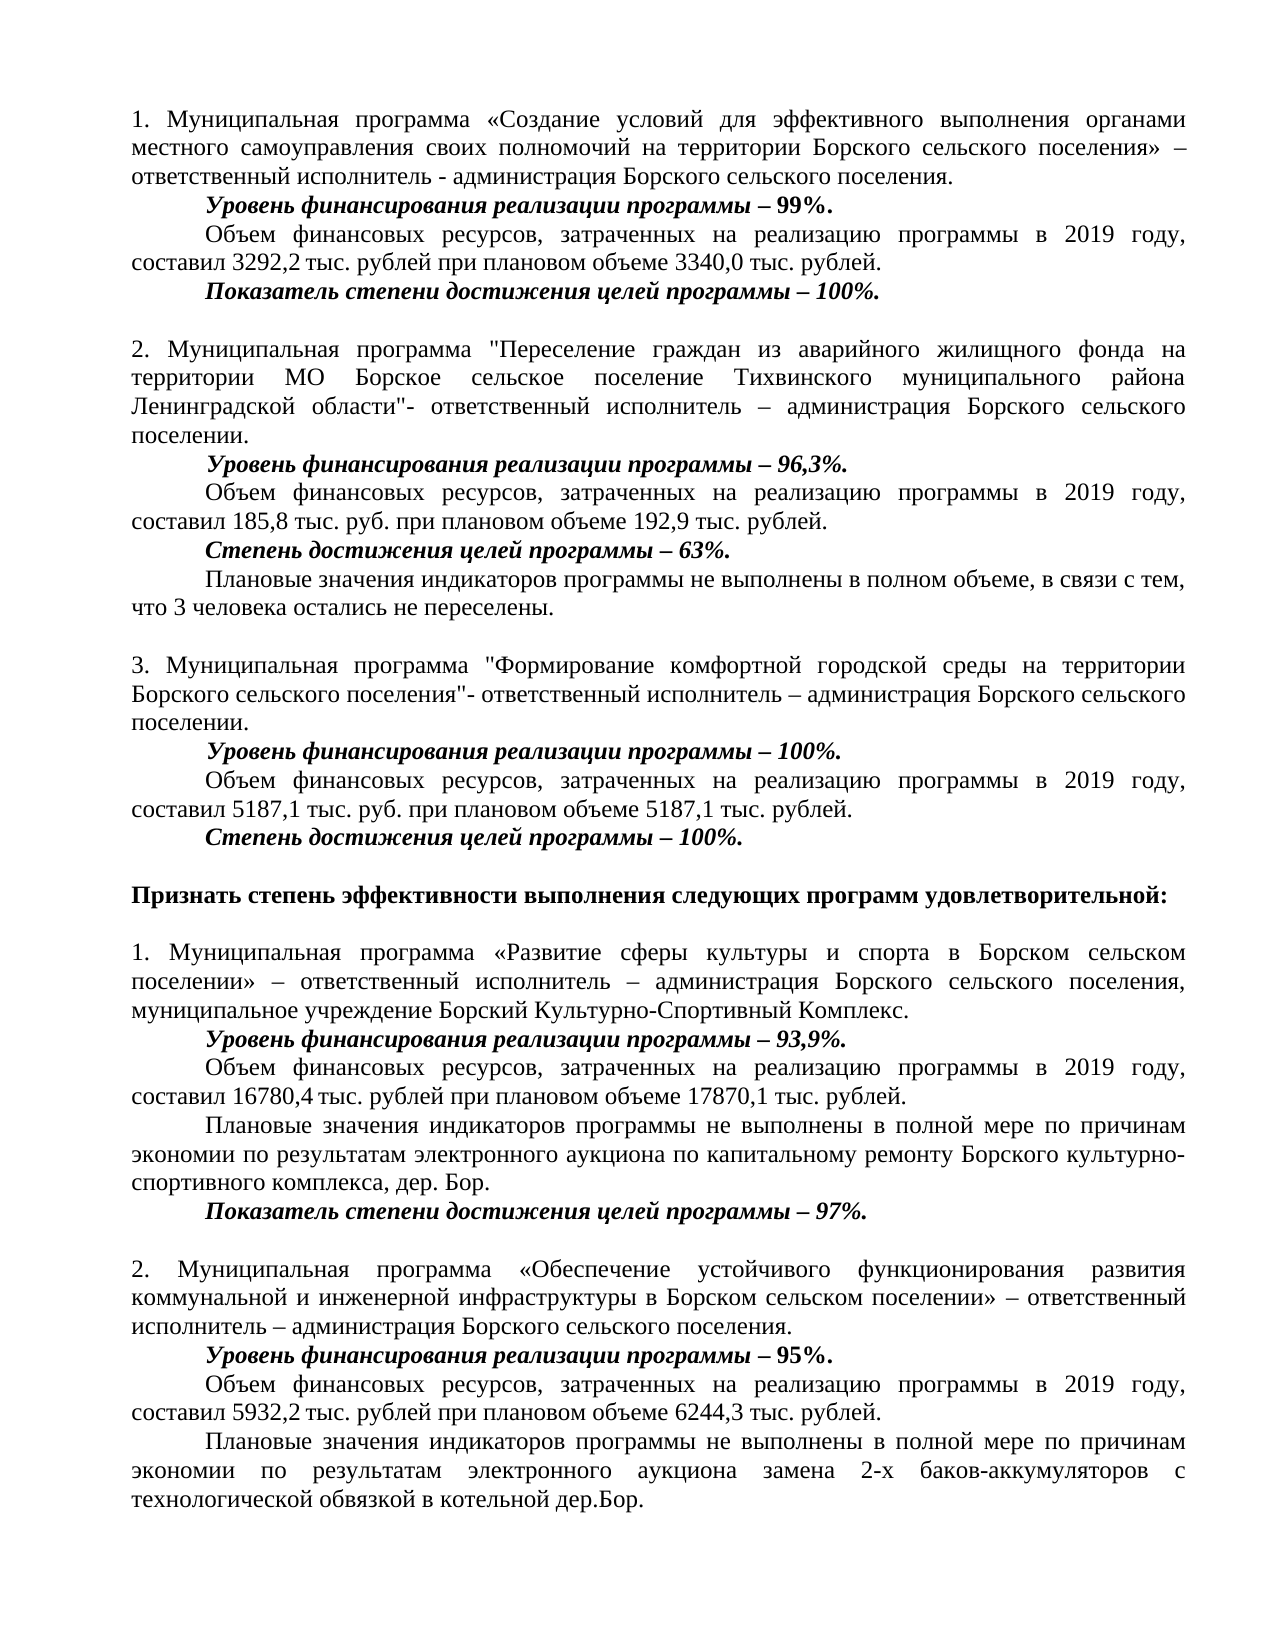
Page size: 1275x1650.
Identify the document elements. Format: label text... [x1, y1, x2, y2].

text Степень достижения целей программы – 63%. [131, 535, 1186, 564]
text Объем финансовых ресурсов, затраченных на реализацию программы в 2019 году, составил 16780,4 тыс. рублей при плановом объеме 17870,1 тыс. рублей. [131, 1052, 1186, 1110]
text Объем финансовых ресурсов, затраченных на реализацию программы в 2019 году, составил 5932,2 тыс. рублей при плановом объеме 6244,3 тыс. рублей. [131, 1369, 1186, 1426]
text Объем финансовых ресурсов, затраченных на реализацию программы в 2019 году, составил 3292,2 тыс. рублей при плановом объеме 3340,0 тыс. рублей. [131, 219, 1186, 276]
text Уровень финансирования реализации программы – 95%. [131, 1340, 1186, 1369]
text Уровень финансирования реализации программы – 93,9%. [131, 1024, 1186, 1052]
text 2. Муниципальная программа "Переселение граждан из аварийного жилищного фонда на территории МО Борское сельское поселение Тихвинского муниципального района Ленинградской области"- ответственный исполнитель – администрация Борского сельского поселении. [131, 334, 1186, 449]
text Признать степень эффективности выполнения следующих программ удовлетворительной: [131, 880, 1186, 909]
text Уровень финансирования реализации программы – 100%. [131, 736, 1186, 765]
text 1. Муниципальная программа «Создание условий для эффективного выполнения органами местного самоуправления своих полномочий на территории Борского сельского поселения» – ответственный исполнитель - администрация Борского сельского поселения. [131, 104, 1186, 190]
text Уровень финансирования реализации программы – 99%. [131, 190, 1186, 219]
text 2. Муниципальная программа «Обеспечение устойчивого функционирования развития коммунальной и инженерной инфраструктуры в Борском сельском поселении» – ответственный исполнитель – администрация Борского сельского поселения. [131, 1254, 1186, 1340]
text 1. Муниципальная программа «Развитие сферы культуры и спорта в Борском сельском поселении» – ответственный исполнитель – администрация Борского сельского поселения, муниципальное учреждение Борский Культурно-Спортивный Комплекс. [131, 937, 1186, 1024]
text Объем финансовых ресурсов, затраченных на реализацию программы в 2019 году, составил 185,8 тыс. руб. при плановом объеме 192,9 тыс. рублей. [131, 477, 1186, 535]
text Плановые значения индикаторов программы не выполнены в полной мере по причинам экономии по результатам электронного аукциона замена 2-х баков-аккумуляторов с технологической обвязкой в котельной дер.Бор. [131, 1426, 1186, 1512]
text Уровень финансирования реализации программы – 96,3%. [131, 449, 1186, 477]
text Показатель степени достижения целей программы – 97%. [131, 1196, 1186, 1225]
text Объем финансовых ресурсов, затраченных на реализацию программы в 2019 году, составил 5187,1 тыс. руб. при плановом объеме 5187,1 тыс. рублей. [131, 765, 1186, 822]
text Степень достижения целей программы – 100%. [131, 822, 1186, 851]
text Показатель степени достижения целей программы – 100%. [131, 276, 1186, 305]
text Плановые значения индикаторов программы не выполнены в полном объеме, в связи с тем, что 3 человека остались не переселены. [131, 564, 1186, 621]
text 3. Муниципальная программа "Формирование комфортной городской среды на территории Борского сельского поселения"- ответственный исполнитель – администрация Борского сельского поселении. [131, 650, 1186, 736]
text Плановые значения индикаторов программы не выполнены в полной мере по причинам экономии по результатам электронного аукциона по капитальному ремонту Борского культурно-спортивного комплекса, дер. Бор. [131, 1110, 1186, 1196]
